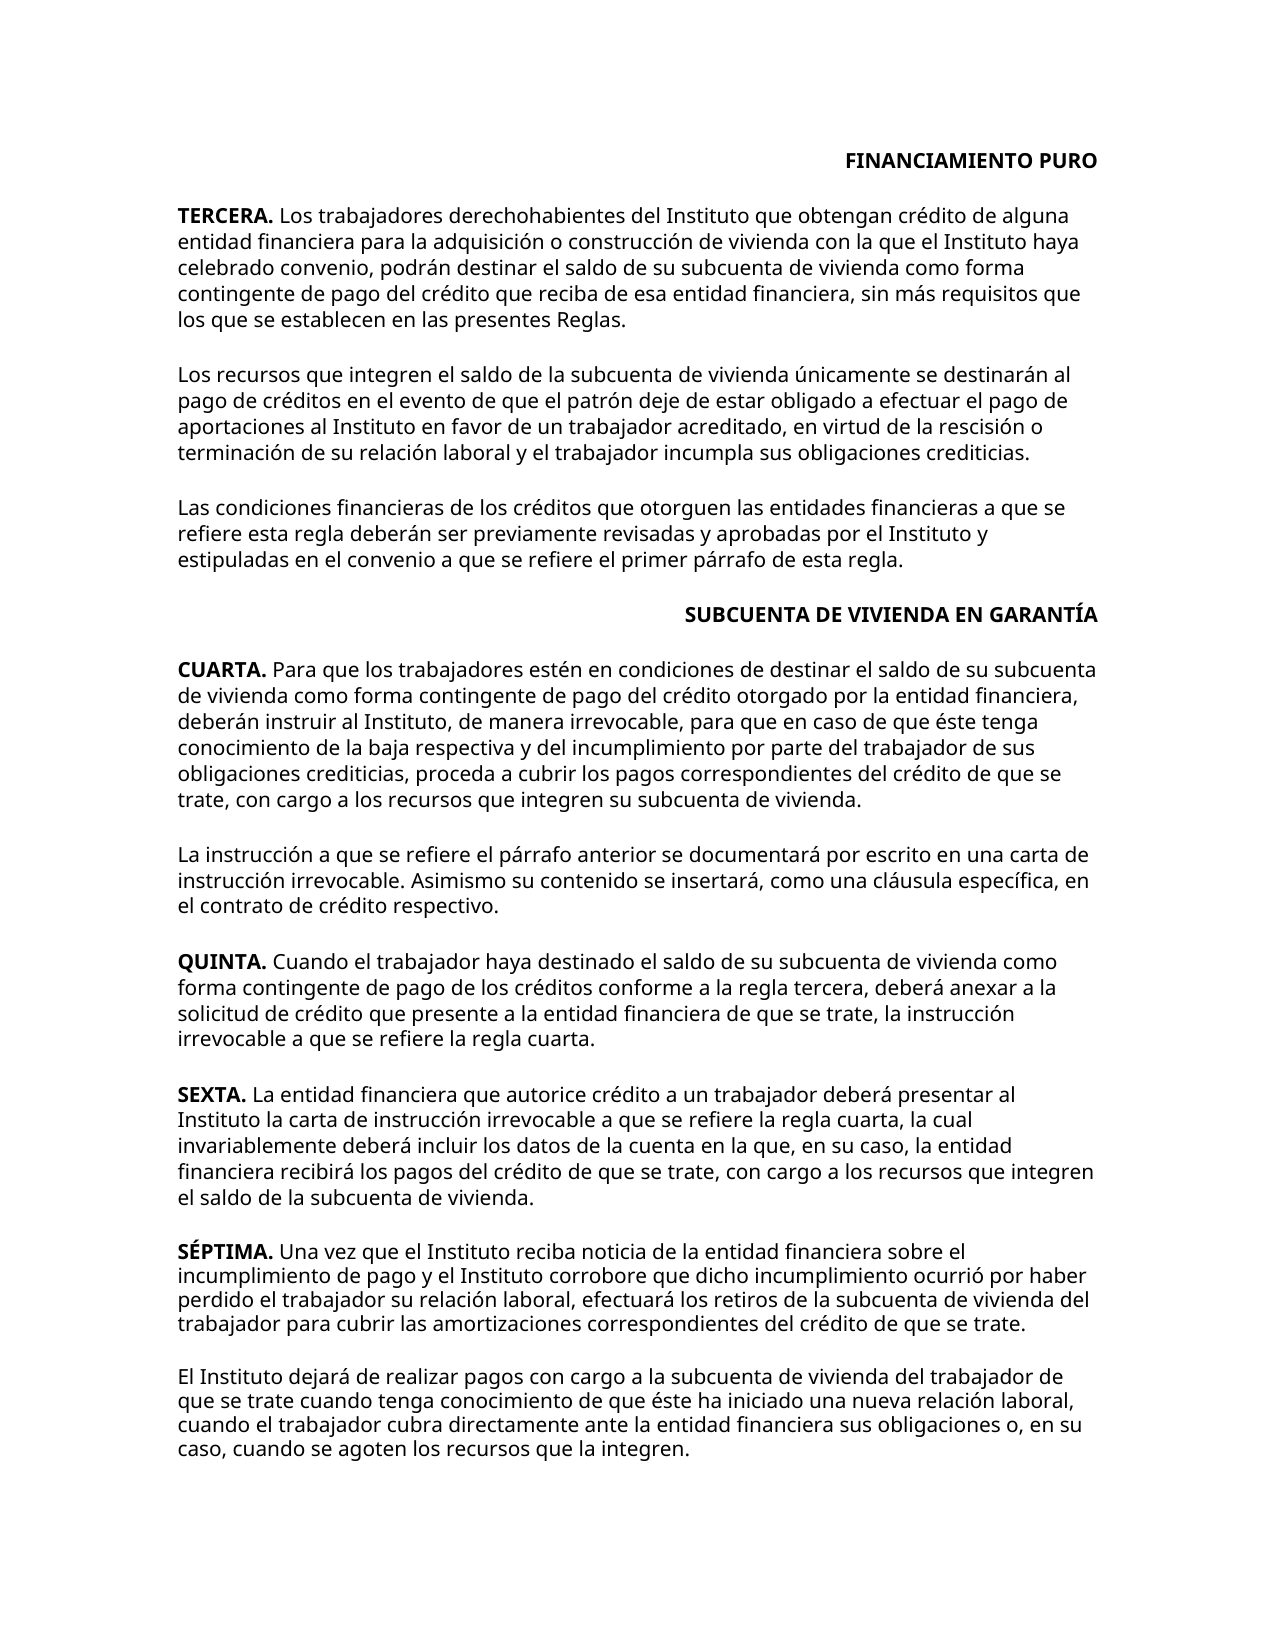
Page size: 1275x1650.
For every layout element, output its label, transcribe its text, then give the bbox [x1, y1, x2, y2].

text SÉPTIMA. Una vez que el Instituto reciba noticia de la entidad financiera sobre el incumplimiento de pago y el Instituto corrobore que dicho incumplimiento ocurrió por haber perdido el trabajador su relación laboral, efectuará los retiros de la subcuenta de vivienda del trabajador para cubrir las amortizaciones correspondientes del crédito de que se trate. [177, 1240, 1098, 1336]
text La instrucción a que se refiere el párrafo anterior se documentará por escrito en una carta de instrucción irrevocable. Asimismo su contenido se insertará, como una cláusula específica, en el contrato de crédito respectivo. [177, 841, 1098, 919]
text FINANCIAMIENTO PURO [177, 148, 1098, 173]
text TERCERA. Los trabajadores derechohabientes del Instituto que obtengan crédito de alguna entidad financiera para la adquisición o construcción de vivienda con la que el Instituto haya celebrado convenio, podrán destinar el saldo de su subcuenta de vivienda como forma contingente de pago del crédito que reciba de esa entidad financiera, sin más requisitos que los que se establecen en las presentes Reglas. [177, 203, 1098, 332]
text Los recursos que integren el saldo de la subcuenta de vivienda únicamente se destinarán al pago de créditos en el evento de que el patrón deje de estar obligado a efectuar el pago de aportaciones al Instituto en favor de un trabajador acreditado, en virtud de la rescisión o terminación de su relación laboral y el trabajador incumpla sus obligaciones crediticias. [177, 362, 1098, 465]
text CUARTA. Para que los trabajadores estén en condiciones de destinar el saldo de su subcuenta de vivienda como forma contingente de pago del crédito otorgado por la entidad financiera, deberán instruir al Instituto, de manera irrevocable, para que en caso de que éste tenga conocimiento de la baja respectiva y del incumplimiento por parte del trabajador de sus obligaciones crediticias, proceda a cubrir los pagos correspondientes del crédito de que se trate, con cargo a los recursos que integren su subcuenta de vivienda. [177, 657, 1098, 812]
text SEXTA. La entidad financiera que autorice crédito a un trabajador deberá presentar al Instituto la carta de instrucción irrevocable a que se refiere la regla cuarta, la cual invariablemente deberá incluir los datos de la cuenta en la que, en su caso, la entidad financiera recibirá los pagos del crédito de que se trate, con cargo a los recursos que integren el saldo de la subcuenta de vivienda. [177, 1081, 1098, 1211]
text Las condiciones financieras de los créditos que otorguen las entidades financieras a que se refiere esta regla deberán ser previamente revisadas y aprobadas por el Instituto y estipuladas en el convenio a que se refiere el primer párrafo de esta regla. [177, 494, 1098, 572]
text SUBCUENTA DE VIVIENDA EN GARANTÍA [177, 601, 1098, 627]
text QUINTA. Cuando el trabajador haya destinado el saldo de su subcuenta de vivienda como forma contingente de pago de los créditos conforme a la regla tercera, deberá anexar a la solicitud de crédito que presente a la entidad financiera de que se trate, la instrucción irrevocable a que se refiere la regla cuarta. [177, 948, 1098, 1052]
text El Instituto dejará de realizar pagos con cargo a la subcuenta de vivienda del trabajador de que se trate cuando tenga conocimiento de que éste ha iniciado una nueva relación laboral, cuando el trabajador cubra directamente ante la entidad financiera sus obligaciones o, en su caso, cuando se agoten los recursos que la integren. [177, 1365, 1098, 1461]
